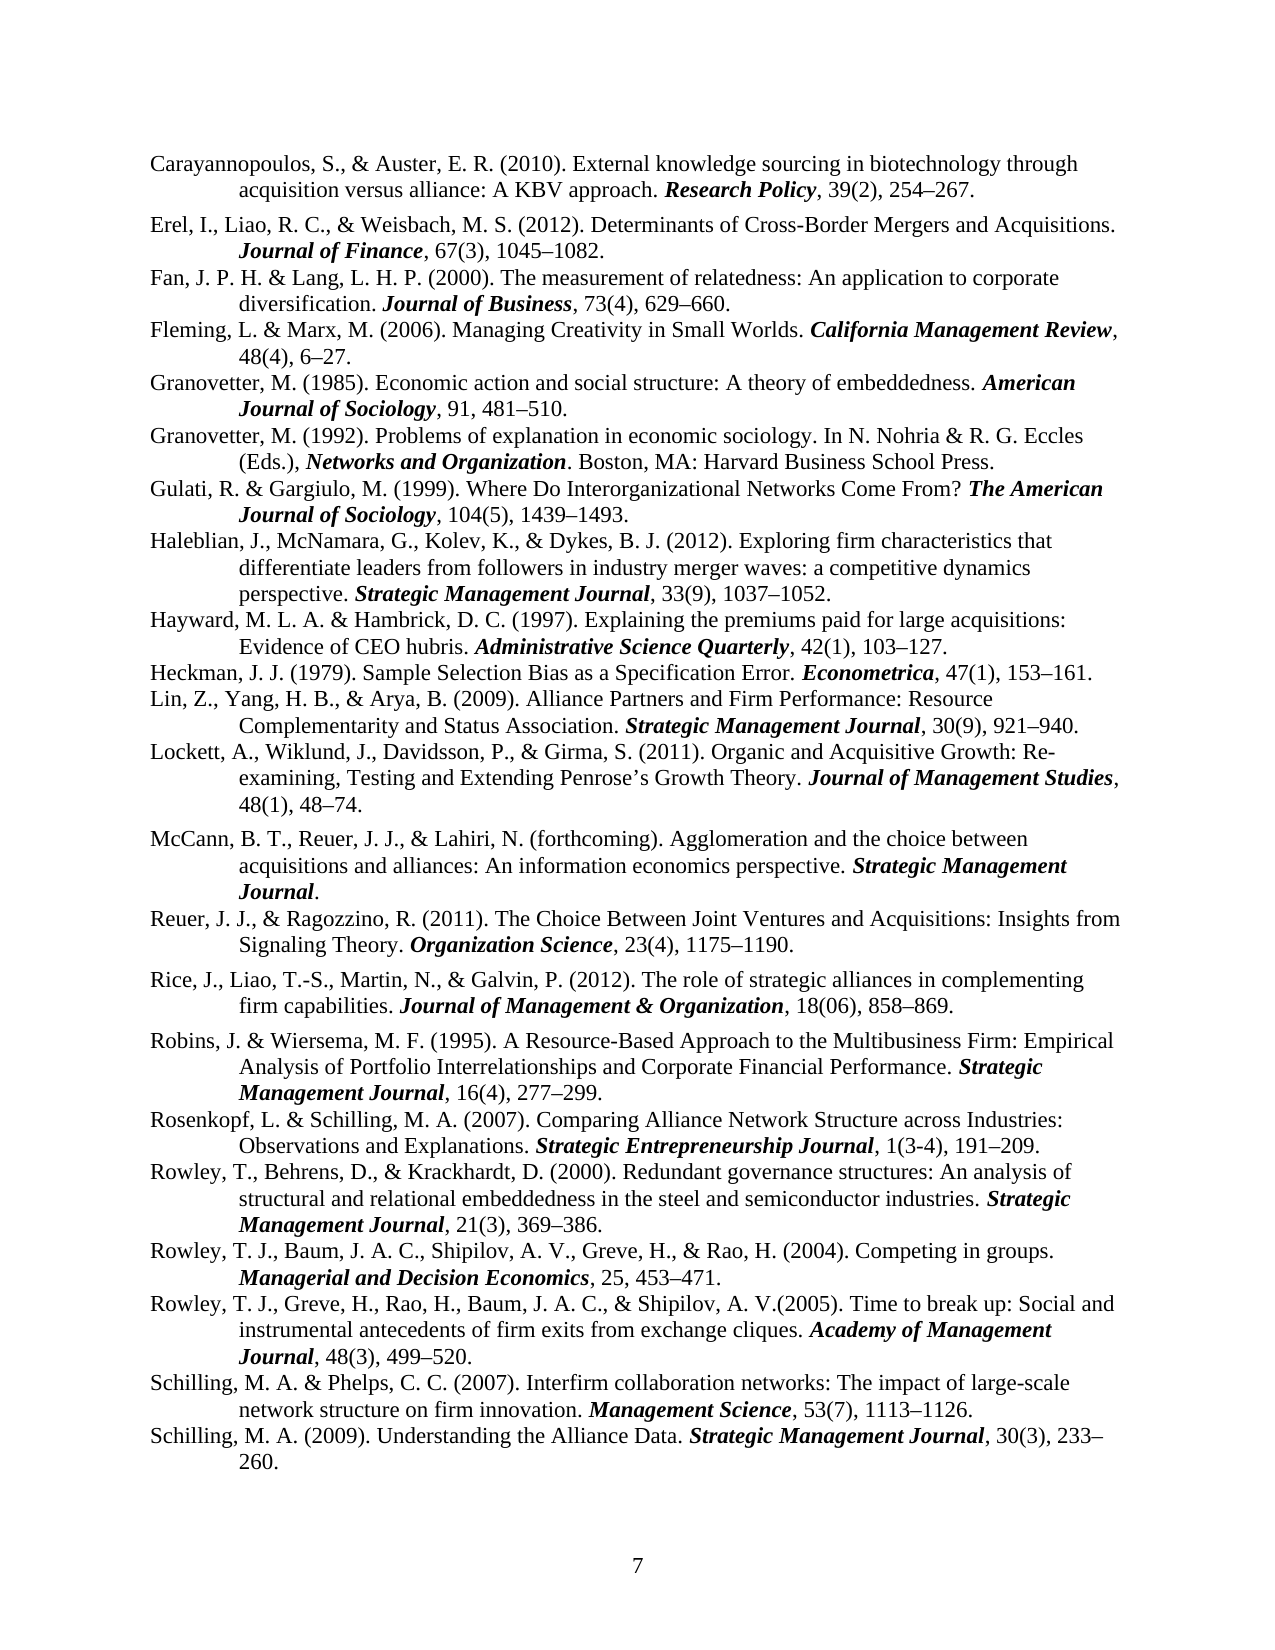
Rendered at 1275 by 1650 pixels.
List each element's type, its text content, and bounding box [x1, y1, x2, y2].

text Rosenkopf, L. & Schilling, M. A. (2007). Comparing Alliance Network Structure across Industries: Observations and Explanations. Strategic Entrepreneurship Journal, 1(3-4), 191–209. [150, 1106, 1125, 1158]
text Granovetter, M. (1985). Economic action and social structure: A theory of embeddedness. American Journal of Sociology, 91, 481–510. [150, 369, 1125, 422]
text Hayward, M. L. A. & Hambrick, D. C. (1997). Explaining the premiums paid for large acquisitions: Evidence of CEO hubris. Administrative Science Quarterly, 42(1), 103–127. [150, 606, 1125, 659]
text Lockett, A., Wiklund, J., Davidsson, P., & Girma, S. (2011). Organic and Acquisitive Growth: Re-examining, Testing and Extending Penrose’s Growth Theory. Journal of Management Studies, 48(1), 48–74. [150, 738, 1125, 817]
text Rowley, T. J., Baum, J. A. C., Shipilov, A. V., Greve, H., & Rao, H. (2004). Competing in groups. Managerial and Decision Economics, 25, 453–471. [150, 1237, 1125, 1290]
text Fan, J. P. H. & Lang, L. H. P. (2000). The measurement of relatedness: An application to corporate diversification. Journal of Business, 73(4), 629–660. [150, 264, 1125, 316]
text Granovetter, M. (1992). Problems of explanation in economic sociology. In N. Nohria & R. G. Eccles (Eds.), Networks and Organization. Boston, MA: Harvard Business School Press. [150, 422, 1125, 474]
text Rowley, T. J., Greve, H., Rao, H., Baum, J. A. C., & Shipilov, A. V.(2005). Time to break up: Social and instrumental antecedents of firm exits from exchange cliques. Academy of Management Journal, 48(3), 499–520. [150, 1290, 1125, 1369]
text McCann, B. T., Reuer, J. J., & Lahiri, N. (forthcoming). Agglomeration and the choice between acquisitions and alliances: An information economics perspective. Strategic Management Journal. [150, 826, 1125, 904]
text Gulati, R. & Gargiulo, M. (1999). Where Do Interorganizational Networks Come From? The American Journal of Sociology, 104(5), 1439–1493. [150, 474, 1125, 527]
text Rowley, T., Behrens, D., & Krackhardt, D. (2000). Redundant governance structures: An analysis of structural and relational embeddedness in the steel and semiconductor industries. Strategic Management Journal, 21(3), 369–386. [150, 1158, 1125, 1237]
text Schilling, M. A. & Phelps, C. C. (2007). Interfirm collaboration networks: The impact of large-scale network structure on firm innovation. Management Science, 53(7), 1113–1126. [150, 1369, 1125, 1422]
text Reuer, J. J., & Ragozzino, R. (2011). The Choice Between Joint Ventures and Acquisitions: Insights from Signaling Theory. Organization Science, 23(4), 1175–1190. [150, 904, 1125, 957]
text Fleming, L. & Marx, M. (2006). Managing Creativity in Small Worlds. California Management Review, 48(4), 6–27. [150, 316, 1125, 369]
text Robins, J. & Wiersema, M. F. (1995). A Resource-Based Approach to the Multibusiness Firm: Empirical Analysis of Portfolio Interrelationships and Corporate Financial Performance. Strategic Management Journal, 16(4), 277–299. [150, 1027, 1125, 1106]
text Rice, J., Liao, T.-S., Martin, N., & Galvin, P. (2012). The role of strategic alliances in complementing firm capabilities. Journal of Management & Organization, 18(06), 858–869. [150, 966, 1125, 1018]
text Heckman, J. J. (1979). Sample Selection Bias as a Specification Error. Econometrica, 47(1), 153–161. [150, 659, 1125, 685]
text Carayannopoulos, S., & Auster, E. R. (2010). External knowledge sourcing in biotechnology through acquisition versus alliance: A KBV approach. Research Policy, 39(2), 254–267. [150, 150, 1125, 203]
text Haleblian, J., McNamara, G., Kolev, K., & Dykes, B. J. (2012). Exploring firm characteristics that differentiate leaders from followers in industry merger waves: a competitive dynamics perspective. Strategic Management Journal, 33(9), 1037–1052. [150, 527, 1125, 606]
text Schilling, M. A. (2009). Understanding the Alliance Data. Strategic Management Journal, 30(3), 233–260. [150, 1422, 1125, 1475]
text Lin, Z., Yang, H. B., & Arya, B. (2009). Alliance Partners and Firm Performance: Resource Complementarity and Status Association. Strategic Management Journal, 30(9), 921–940. [150, 685, 1125, 738]
text Erel, I., Liao, R. C., & Weisbach, M. S. (2012). Determinants of Cross-Border Mergers and Acquisitions. Journal of Finance, 67(3), 1045–1082. [150, 211, 1125, 264]
